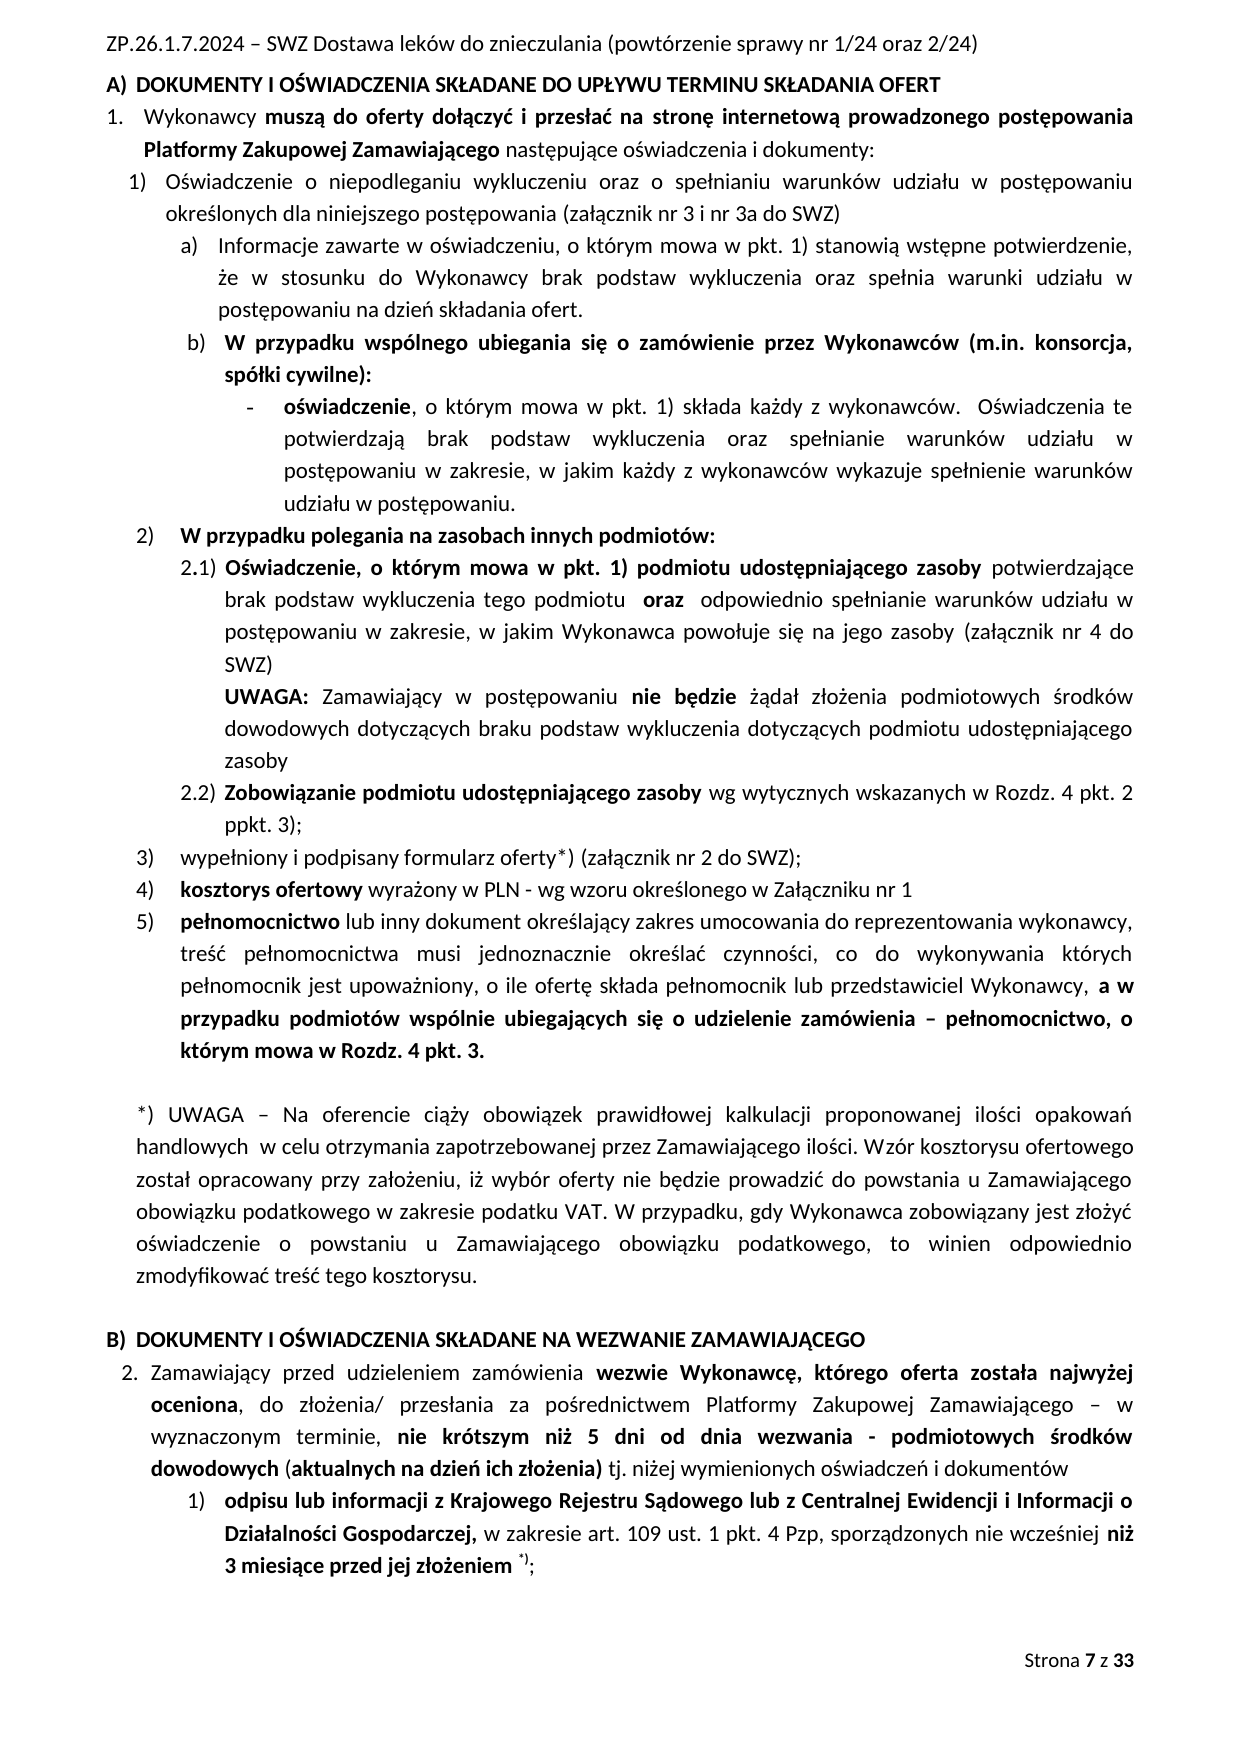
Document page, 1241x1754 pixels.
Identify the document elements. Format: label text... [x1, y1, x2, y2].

text *) UWAGA – Na oferencie ciąży obowiązek prawidłowej kalkulacji proponowanej ilości opakowań handlowych w celu otrzymania zapotrzebowanej przez Zamawiającego ilości. Wzór kosztorysu ofertowego został opracowany przy założeniu, iż wybór oferty nie będzie prowadzić do powstania u Zamawiającego obowiązku podatkowego w zakresie podatku VAT. W przypadku, gdy Wykonawca zobowiązany jest złożyć oświadczenie o powstaniu u Zamawiającego obowiązku podatkowego, to winien odpowiednio zmodyfikować treść tego kosztorysu. [136, 1100, 1134, 1165]
list odpisu lub informacji z Krajowego Rejestru Sądowego lub z Centralnej Ewidencji i Informacji o Działalności Gospodarczej, w zakresie art. 109 ust. 1 pkt. 4 Pzp, sporządzonych nie wcześniej niż 3 miesiące przed jej złożeniem *); [187, 1487, 1134, 1579]
list W przypadku wspólnego ubiegania się o zamówienie przez Wykonawców (m.in. konsorcja, spółki cywilne): [187, 328, 1134, 388]
list W przypadku polegania na zasobach innych podmiotów: [136, 521, 1134, 549]
list kosztorys ofertowy wyrażony w PLN - wg wzoru określonego w Załączniku nr 1 [136, 875, 1134, 903]
list Zamawiający przed udzieleniem zamówienia wezwie Wykonawcę, którego oferta została najwyżej oceniona, do złożenia/ przesłania za pośrednictwem Platformy Zakupowej Zamawiającego – w wyznaczonym terminie, nie krótszym niż 5 dni od dnia wezwania - podmiotowych środków dowodowych (aktualnych na dzień ich złożenia) tj. niżej wymienionych oświadczeń i dokumentów [121, 1358, 1134, 1482]
list DOKUMENTY I OŚWIADCZENIA SKŁADANE DO UPŁYWU TERMINU SKŁADANIA OFERT [106, 70, 1126, 98]
list pełnomocnictwo lub inny dokument określający zakres umocowania do reprezentowania wykonawcy, treść pełnomocnictwa musi jednoznacznie określać czynności, co do wykonywania których pełnomocnik jest upoważniony, o ile ofertę składa pełnomocnik lub przedstawiciel Wykonawcy, a w przypadku podmiotów wspólnie ubiegających się o udzielenie zamówienia – pełnomocnictwo, o którym mowa w Rozdz. 4 pkt. 3. [136, 907, 1134, 1064]
list oświadczenie, o którym mowa w pkt. 1) składa każdy z wykonawców. Oświadczenia te potwierdzają brak podstaw wykluczenia oraz spełnianie warunków udziału w postępowaniu w zakresie, w jakim każdy z wykonawców wykazuje spełnienie warunków udziału w postępowaniu. [246, 392, 1134, 517]
list wypełniony i podpisany formularz oferty*) (załącznik nr 2 do SWZ); [136, 843, 1134, 871]
text UWAGA: Zamawiający w postępowaniu nie będzie żądał złożenia podmiotowych środków dowodowych dotyczących braku podstaw wykluczenia dotyczących podmiotu udostępniającego zasoby [224, 682, 1134, 774]
text 2.1) Oświadczenie, o którym mowa w pkt. 1) podmiotu udostępniającego zasoby potwierdzające brak podstaw wykluczenia tego podmiotu oraz odpowiednio spełnianie warunków udziału w postępowaniu w zakresie, w jakim Wykonawca powołuje się na jego zasoby (załącznik nr 4 do SWZ) [180, 553, 1134, 678]
list Oświadczenie o niepodleganiu wykluczeniu oraz o spełnianiu warunków udziału w postępowaniu określonych dla niniejszego postępowania (załącznik nr 3 i nr 3a do SWZ) [128, 167, 1134, 227]
list Zobowiązanie podmiotu udostępniającego zasoby wg wytycznych wskazanych w Rozdz. 4 pkt. 2 ppkt. 3); [180, 778, 1134, 839]
list DOKUMENTY I OŚWIADCZENIA SKŁADANE NA WEZWANIE ZAMAWIAJĄCEGO [106, 1326, 1134, 1354]
text *) UWAGA – Na oferencie ciąży obowiązek prawidłowej kalkulacji proponowanej ilości opakowań handlowych w celu otrzymania zapotrzebowanej przez Zamawiającego ilości. Wzór kosztorysu ofertowego został opracowany przy założeniu, iż wybór oferty nie będzie prowadzić do powstania u Zamawiającego obowiązku podatkowego w zakresie podatku VAT. W przypadku, gdy Wykonawca zobowiązany jest złożyć oświadczenie o powstaniu u Zamawiającego obowiązku podatkowego, to winien odpowiednio zmodyfikować treść tego kosztorysu. [136, 1257, 1134, 1289]
list Informacje zawarte w oświadczeniu, o którym mowa w pkt. 1) stanowią wstępne potwierdzenie, że w stosunku do Wykonawcy brak podstaw wykluczenia oraz spełnia warunki udziału w postępowaniu na dzień składania ofert. [180, 231, 1134, 324]
list Wykonawcy muszą do oferty dołączyć i przesłać na stronę internetową prowadzonego postępowania Platformy Zakupowej Zamawiającego następujące oświadczenia i dokumenty: [106, 102, 1134, 163]
